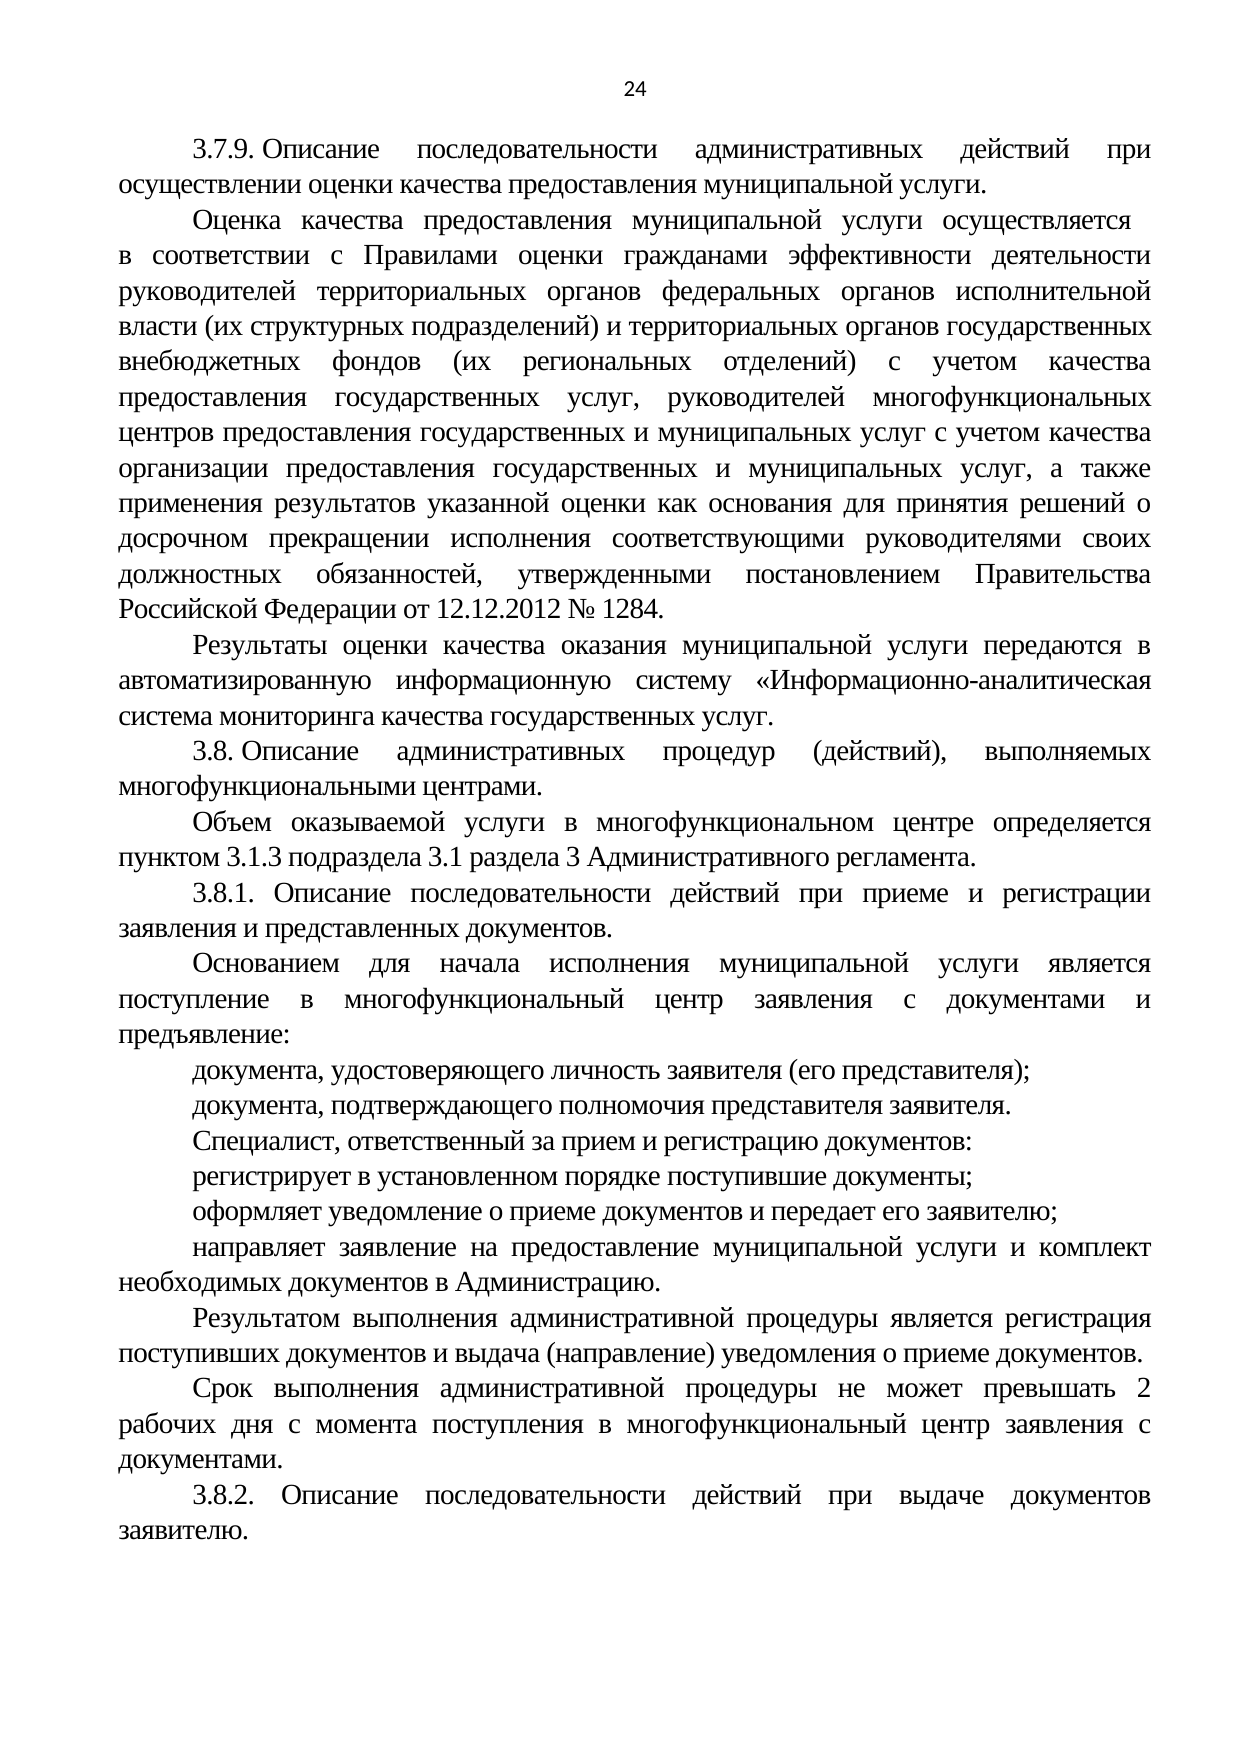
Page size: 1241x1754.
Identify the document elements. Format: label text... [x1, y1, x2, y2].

text Основанием для начала исполнения муниципальной услуги является поступление в многофункциональный центр заявления с документами и предъявление: [118, 944, 1152, 1051]
text регистрирует в установленном порядке поступившие документы; [118, 1157, 1152, 1192]
text документа, удостоверяющего личность заявителя (его представителя); [118, 1051, 1152, 1086]
text Оценка качества предоставления муниципальной услуги осуществляется в соответствии с Правилами оценки гражданами эффективности деятельности руководителей территориальных органов федеральных органов исполнительной власти (их структурных подразделений) и территориальных органов государственных внебюджетных фондов (их региональных отделений) с учетом качества предоставления государственных услуг, руководителей многофункциональных центров предоставления государственных и муниципальных услуг с учетом качества организации предоставления государственных и муниципальных услуг, а также применения результатов указанной оценки как основания для принятия решений о досрочном прекращении исполнения соответствующими руководителями своих должностных обязанностей, утвержденными постановлением Правительства Российской Федерации от 12.12.2012 № 1284. [118, 201, 1152, 626]
text направляет заявление на предоставление муниципальной услуги и комплект необходимых документов в Администрацию. [118, 1228, 1152, 1299]
text 3.7.9. Описание последовательности административных действий при осуществлении оценки качества предоставления муниципальной услуги. [118, 130, 1152, 201]
text 3.8. Описание административных процедур (действий), выполняемых многофункциональными центрами. [118, 732, 1152, 803]
text Срок выполнения административной процедуры не может превышать 2 рабочих дня с момента поступления в многофункциональный центр заявления с документами. [118, 1369, 1152, 1476]
text документа, подтверждающего полномочия представителя заявителя. [118, 1086, 1152, 1122]
text 3.8.1. Описание последовательности действий при приеме и регистрации заявления и представленных документов. [118, 874, 1152, 944]
text Результатом выполнения административной процедуры является регистрация поступивших документов и выдача (направление) уведомления о приеме документов. [118, 1299, 1152, 1369]
text 3.8.2. Описание последовательности действий при выдаче документов заявителю. [118, 1476, 1152, 1547]
text Результаты оценки качества оказания муниципальной услуги передаются в автоматизированную информационную систему «Информационно-аналитическая система мониторинга качества государственных услуг. [118, 626, 1152, 732]
text Специалист, ответственный за прием и регистрацию документов: [118, 1122, 1152, 1157]
text Объем оказываемой услуги в многофункциональном центре определяется пунктом 3.1.3 подраздела 3.1 раздела 3 Административного регламента. [118, 803, 1152, 874]
text оформляет уведомление о приеме документов и передает его заявителю; [118, 1192, 1152, 1228]
